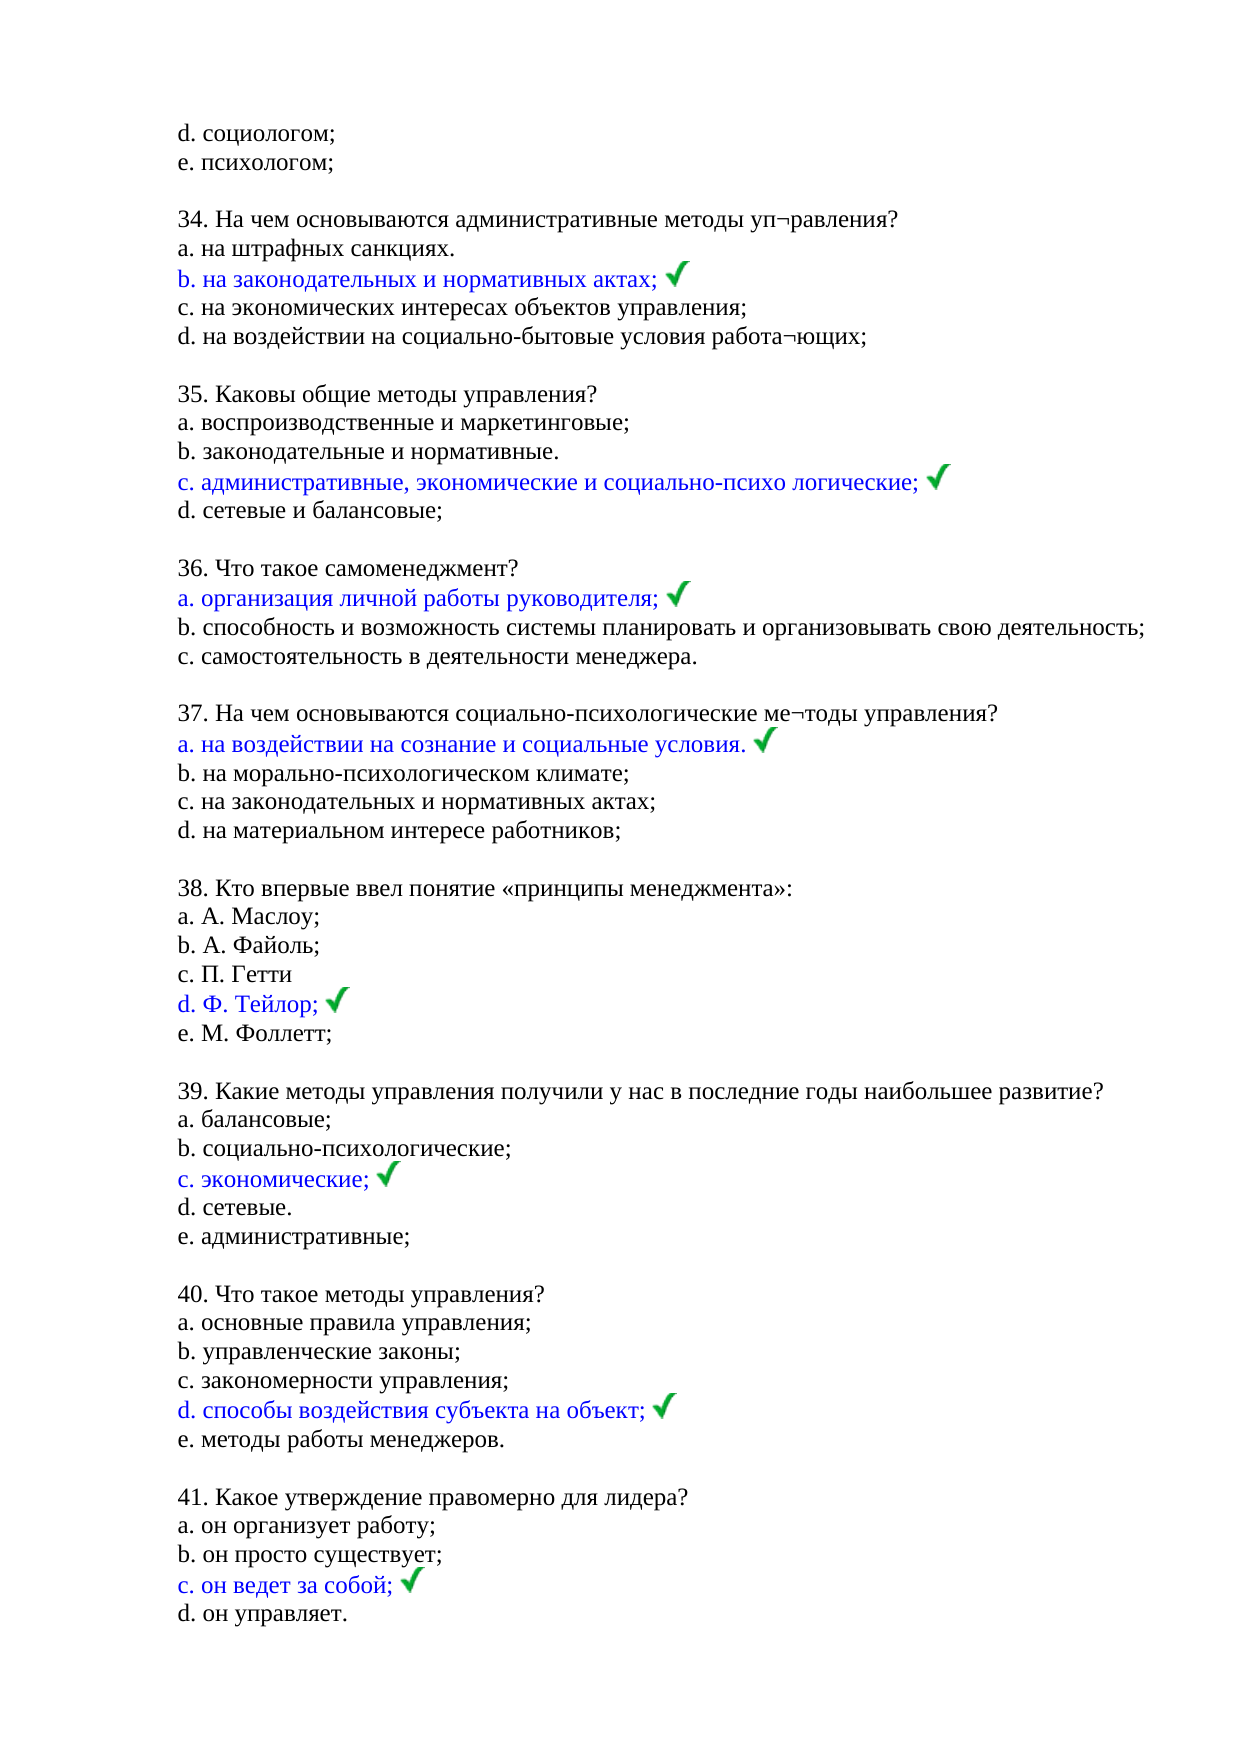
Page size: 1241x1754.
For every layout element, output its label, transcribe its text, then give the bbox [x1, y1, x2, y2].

text c. закономерности управления; [177, 1365, 1152, 1394]
picture [324, 987, 350, 1013]
text c. на экономических интересах объектов управления; [177, 292, 1152, 321]
text a. на воздействии на сознание и социальные условия. [177, 727, 1152, 758]
picture [651, 1393, 677, 1419]
list На чем основываются социально-психологические ме¬тоды управления? [177, 698, 1152, 727]
text a. основные правила управления; [177, 1307, 1152, 1336]
list Какие методы управления получили у нас в последние годы наибольшее развитие? [177, 1076, 1152, 1104]
text d. способы воздействия субъекта на объект; [177, 1394, 1152, 1424]
text c. на законодательных и нормативных актах; [177, 786, 1152, 815]
text d. Ф. Тейлор; [177, 988, 1152, 1018]
picture [752, 727, 778, 753]
text b. А. Файоль; [177, 930, 1152, 959]
picture [925, 464, 951, 490]
text b. на морально-психологическом климате; [177, 758, 1152, 786]
picture [399, 1567, 425, 1593]
text c. он ведет за собой; [177, 1568, 1152, 1598]
text d. он управляет. [177, 1598, 1152, 1627]
text a. он организует работу; [177, 1511, 1152, 1539]
text c. экономические; [177, 1162, 1152, 1192]
text a. организация личной работы руководителя; [177, 582, 1152, 612]
text d. на материальном интересе работников; [177, 815, 1152, 844]
text b. управленческие законы; [177, 1336, 1152, 1365]
list Кто впервые ввел понятие «принципы менеджмента»: [177, 873, 1152, 901]
text c. административные, экономические и социально-психо логические; [177, 465, 1152, 495]
text a. А. Маслоу; [177, 901, 1152, 930]
list Что такое методы управления? [177, 1279, 1152, 1307]
text e. методы работы менеджеров. [177, 1424, 1152, 1453]
list Что такое самоменеджмент? [177, 553, 1152, 582]
picture [664, 261, 690, 287]
text d. на воздействии на социально-бытовые условия работа¬ющих; [177, 321, 1152, 350]
picture [665, 581, 691, 607]
list На чем основываются административные методы уп¬равления? [177, 204, 1152, 233]
text b. он просто существует; [177, 1539, 1152, 1568]
text e. административные; [177, 1221, 1152, 1250]
list Какое утверждение правомерно для лидера? [177, 1482, 1152, 1511]
text e. М. Фоллетт; [177, 1018, 1152, 1047]
picture [375, 1161, 401, 1187]
text c. П. Гетти [177, 959, 1152, 988]
text e. психологом; [177, 147, 1152, 176]
text a. на штрафных санкциях. [177, 233, 1152, 262]
text d. сетевые. [177, 1192, 1152, 1221]
list Каковы общие методы управления? [177, 379, 1152, 407]
text b. законодательные и нормативные. [177, 436, 1152, 465]
text b. на законодательных и нормативных актах; [177, 262, 1152, 292]
text d. социологом; [177, 118, 1152, 147]
text b. способность и возможность системы планировать и организовывать свою деятельность; [177, 612, 1152, 641]
text b. социально-психологические; [177, 1133, 1152, 1162]
text a. воспроизводственные и маркетинговые; [177, 407, 1152, 436]
text c. самостоятельность в деятельности менеджера. [177, 641, 1152, 670]
text a. балансовые; [177, 1104, 1152, 1133]
text d. сетевые и балансовые; [177, 495, 1152, 524]
